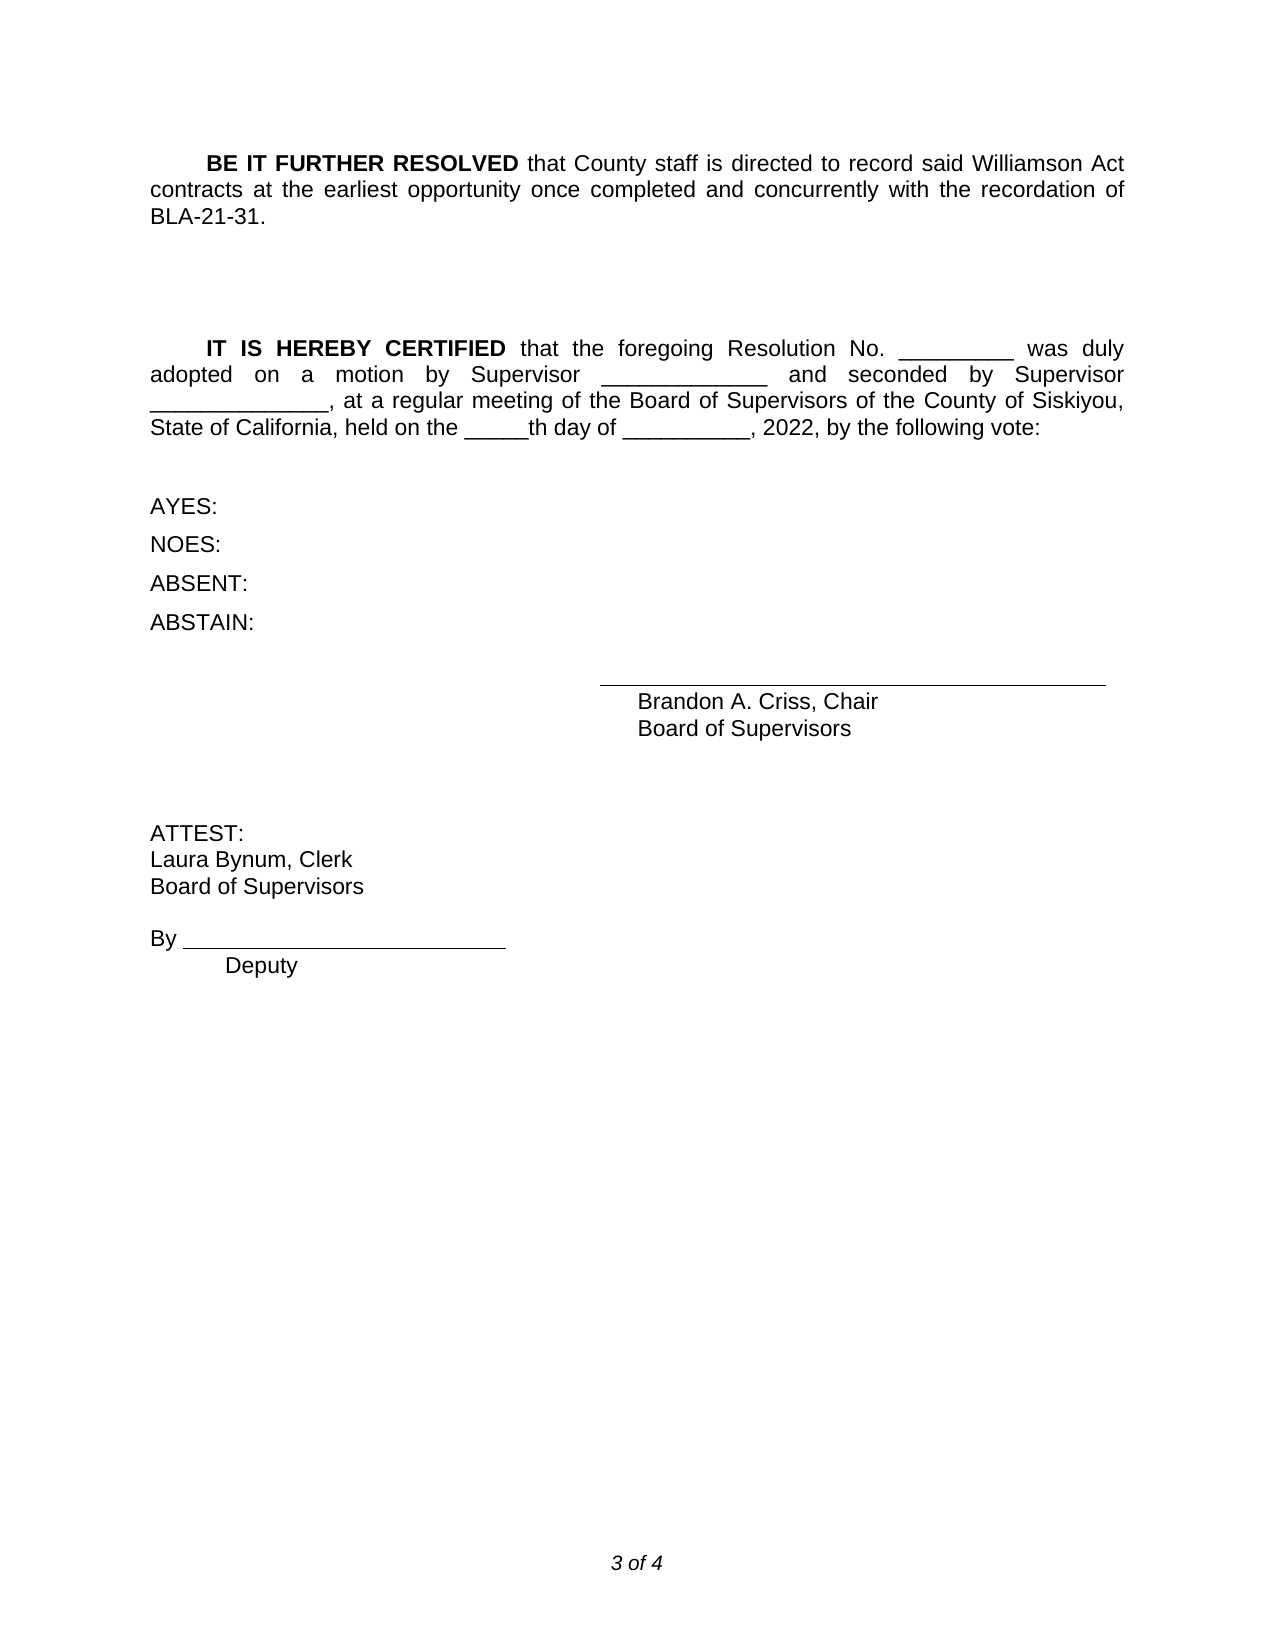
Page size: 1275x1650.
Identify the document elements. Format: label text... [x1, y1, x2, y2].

text Board of Supervisors [150, 873, 1125, 899]
text ABSENT: [150, 570, 1125, 597]
text IT IS HEREBY CERTIFIED that the foregoing Resolution No. _________ was duly adopted on a motion by Supervisor _____________ and seconded by Supervisor ______________, at a regular meeting of the Board of Supervisors of the County of Siskiyou, State of California, held on the _____th day of __________, 2022, by the following vote: [150, 334, 1125, 440]
text By [150, 925, 1125, 952]
text BE IT FURTHER RESOLVED that County staff is directed to record said Williamson Act contracts at the earliest opportunity once completed and concurrently with the recordation of BLA-21-31. [150, 150, 1125, 229]
text NOES: [150, 531, 1125, 558]
text Laura Bynum, Clerk [150, 846, 1125, 873]
text AYES: [150, 493, 1125, 519]
text Brandon A. Criss, Chair [637, 688, 1125, 714]
text ABSTAIN: [150, 609, 1125, 636]
text Board of Supervisors [637, 714, 1125, 741]
text Deputy [225, 952, 1125, 978]
text ATTEST: [150, 820, 1125, 846]
